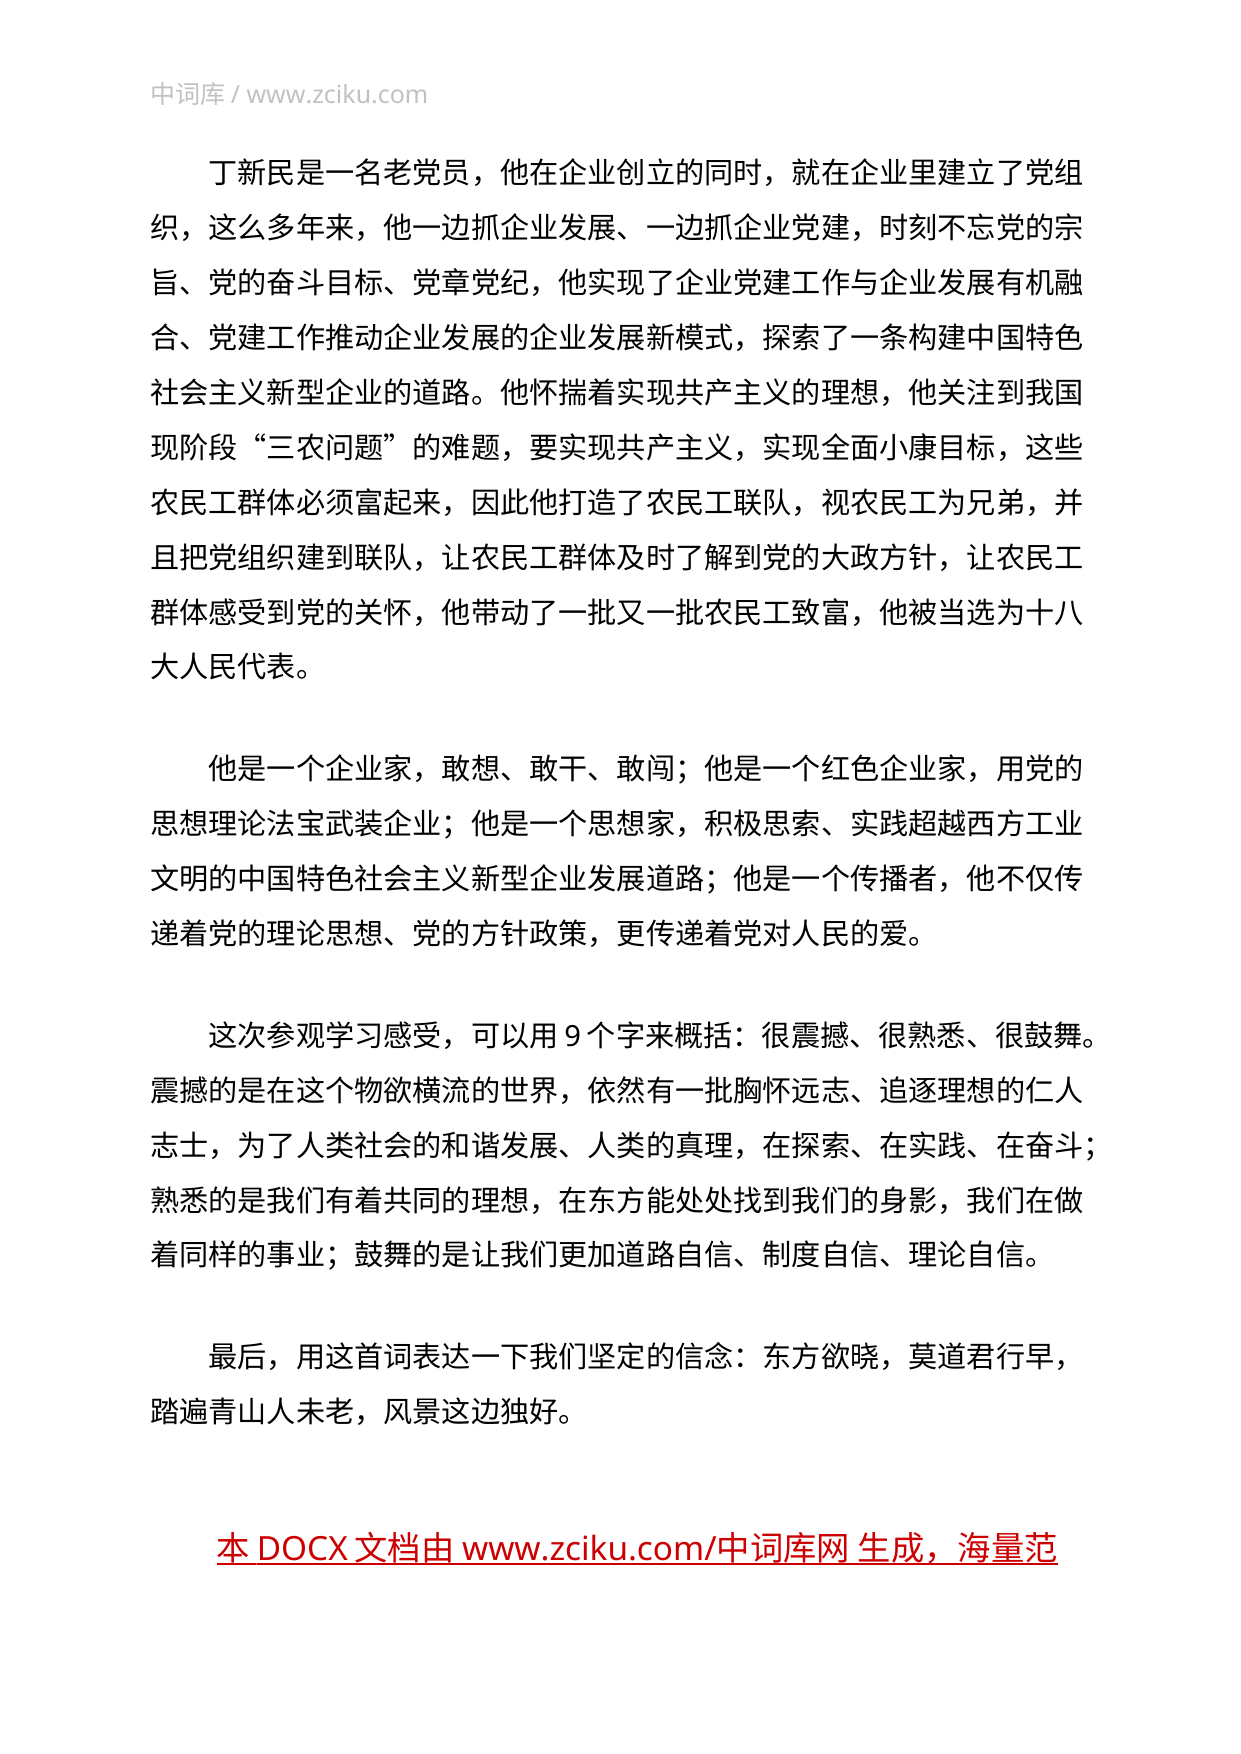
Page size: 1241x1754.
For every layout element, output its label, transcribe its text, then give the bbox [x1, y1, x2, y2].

text 他是一个企业家，敢想、敢干、敢闯；他是一个红色企业家，用党的思想理论法宝武装企业；他是一个思想家，积极思索、实践超越西方工业文明的中国特色社会主义新型企业发展道路；他是一个传播者，他不仅传递着党的理论思想、党的方针政策，更传递着党对人民的爱。 [150, 746, 1090, 953]
text 最后，用这首词表达一下我们坚定的信念：东方欲晓，莫道君行早，踏遍青山人未老，风景这边独好。 [150, 1334, 1090, 1431]
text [150, 1522, 1090, 1570]
text 丁新民是一名老党员，他在企业创立的同时，就在企业里建立了党组织，这么多年来，他一边抓企业发展、一边抓企业党建，时刻不忘党的宗旨、党的奋斗目标、党章党纪，他实现了企业党建工作与企业发展有机融合、党建工作推动企业发展的企业发展新模式，探索了一条构建中国特色社会主义新型企业的道路。他怀揣着实现共产主义的理想，他关注到我国现阶段“三农问题”的难题，要实现共产主义，实现全面小康目标，这些农民工群体必须富起来，因此他打造了农民工联队，视农民工为兄弟，并且把党组织建到联队，让农民工群体及时了解到党的大政方针，让农民工群体感受到党的关怀，他带动了一批又一批农民工致富，他被当选为十八大人民代表。 [150, 150, 1090, 686]
text 这次参观学习感受，可以用9个字来概括：很震撼、很熟悉、很鼓舞。震撼的是在这个物欲横流的世界，依然有一批胸怀远志、追逐理想的仁人志士，为了人类社会的和谐发展、人类的真理，在探索、在实践、在奋斗；熟悉的是我们有着共同的理想，在东方能处处找到我们的身影，我们在做着同样的事业；鼓舞的是让我们更加道路自信、制度自信、理论自信。 [150, 1012, 1090, 1274]
